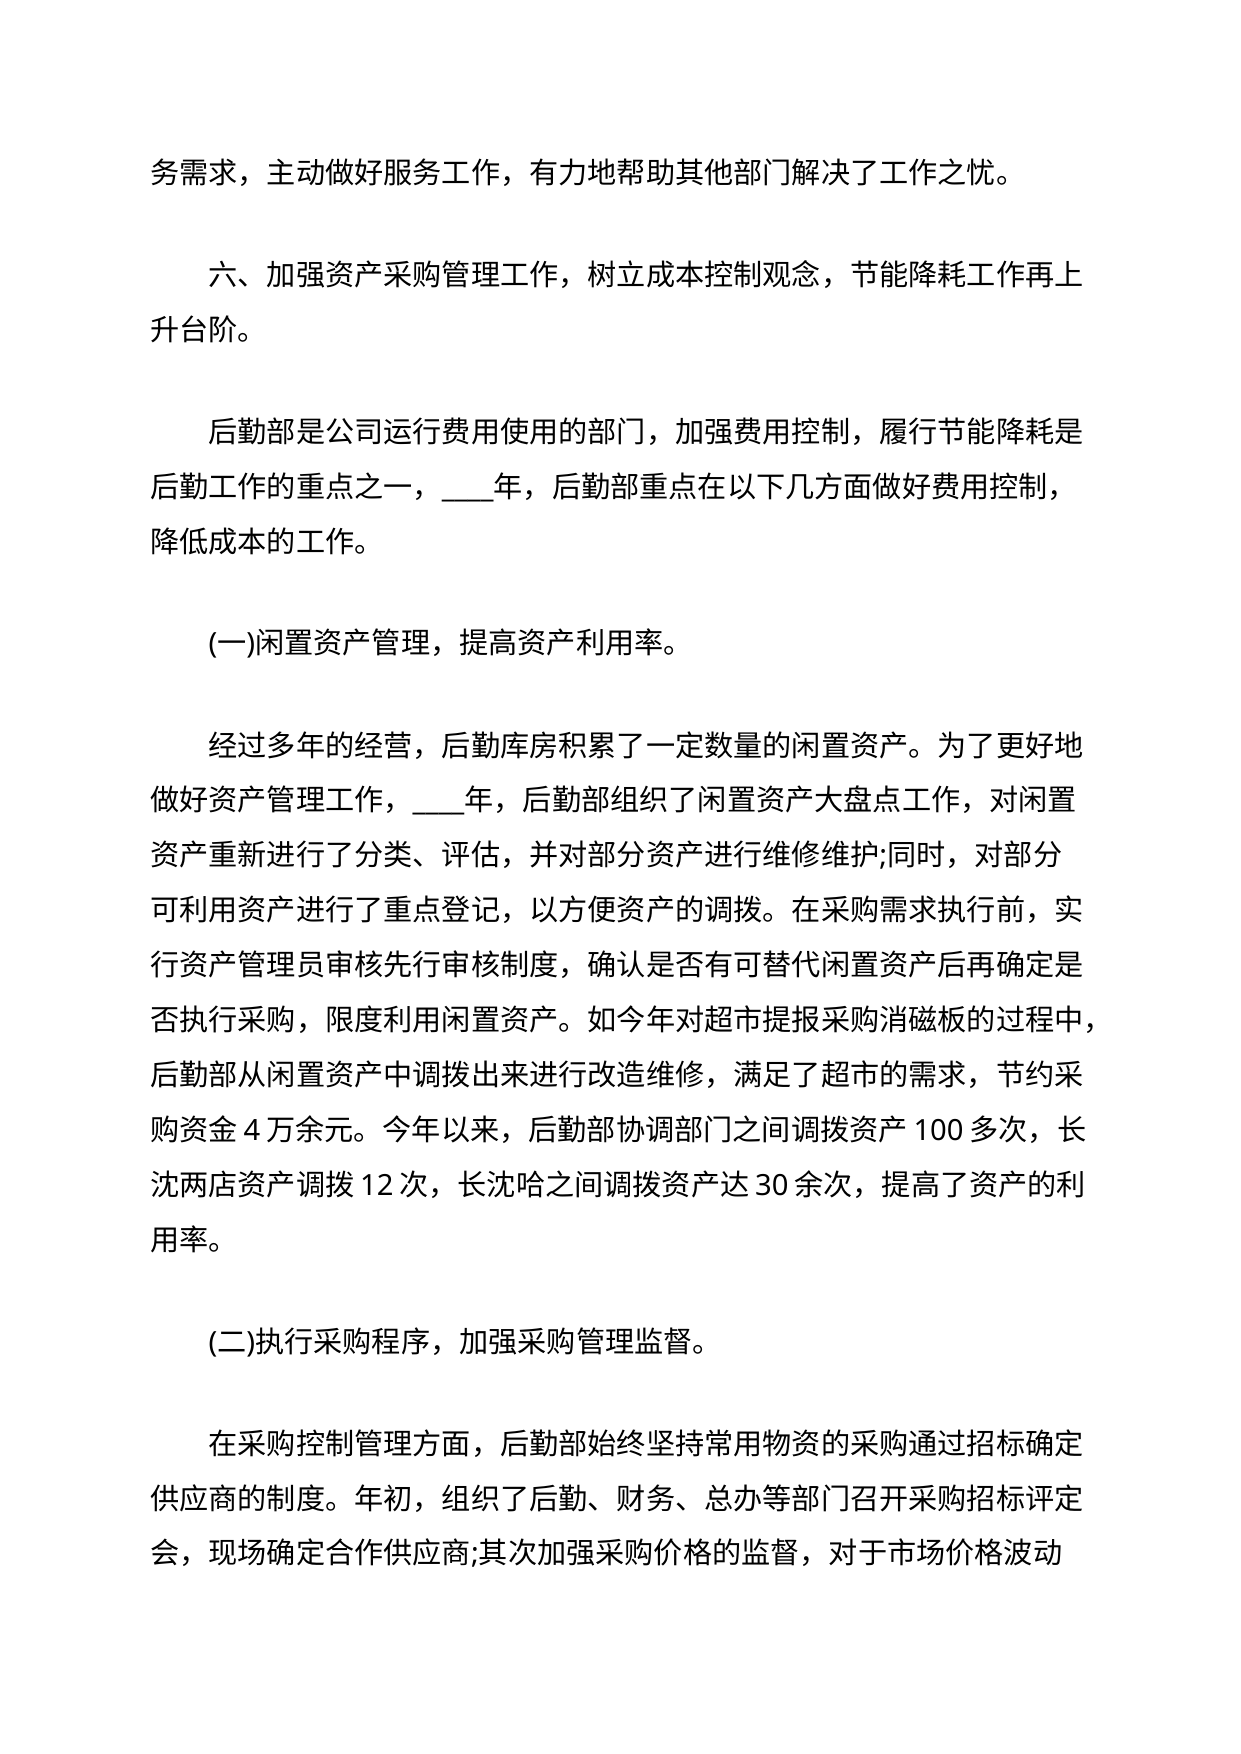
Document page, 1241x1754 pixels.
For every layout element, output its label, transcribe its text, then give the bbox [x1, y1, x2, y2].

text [150, 1420, 1090, 1572]
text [150, 150, 1090, 192]
text 后勤部是公司运行费用使用的部门，加强费用控制，履行节能降耗是后勤工作的重点之一，____年，后勤部重点在以下几方面做好费用控制，降低成本的工作。 [150, 408, 1090, 561]
text (二)执行采购程序，加强采购管理监督。 [150, 1318, 1090, 1361]
text 经过多年的经营，后勤库房积累了一定数量的闲置资产。为了更好地做好资产管理工作，____年，后勤部组织了闲置资产大盘点工作，对闲置资产重新进行了分类、评估，并对部分资产进行维修维护;同时，对部分可利用资产进行了重点登记，以方便资产的调拨。在采购需求执行前，实行资产管理员审核先行审核制度，确认是否有可替代闲置资产后再确定是否执行采购，限度利用闲置资产。如今年对超市提报采购消磁板的过程中，后勤部从闲置资产中调拨出来进行改造维修，满足了超市的需求，节约采购资金4万余元。今年以来，后勤部协调部门之间调拨资产100多次，长沈两店资产调拨12次，长沈哈之间调拨资产达30余次，提高了资产的利用率。 [150, 722, 1090, 1259]
text 六、加强资产采购管理工作，树立成本控制观念，节能降耗工作再上升台阶。 [150, 252, 1090, 349]
text (一)闲置资产管理，提高资产利用率。 [150, 620, 1090, 662]
